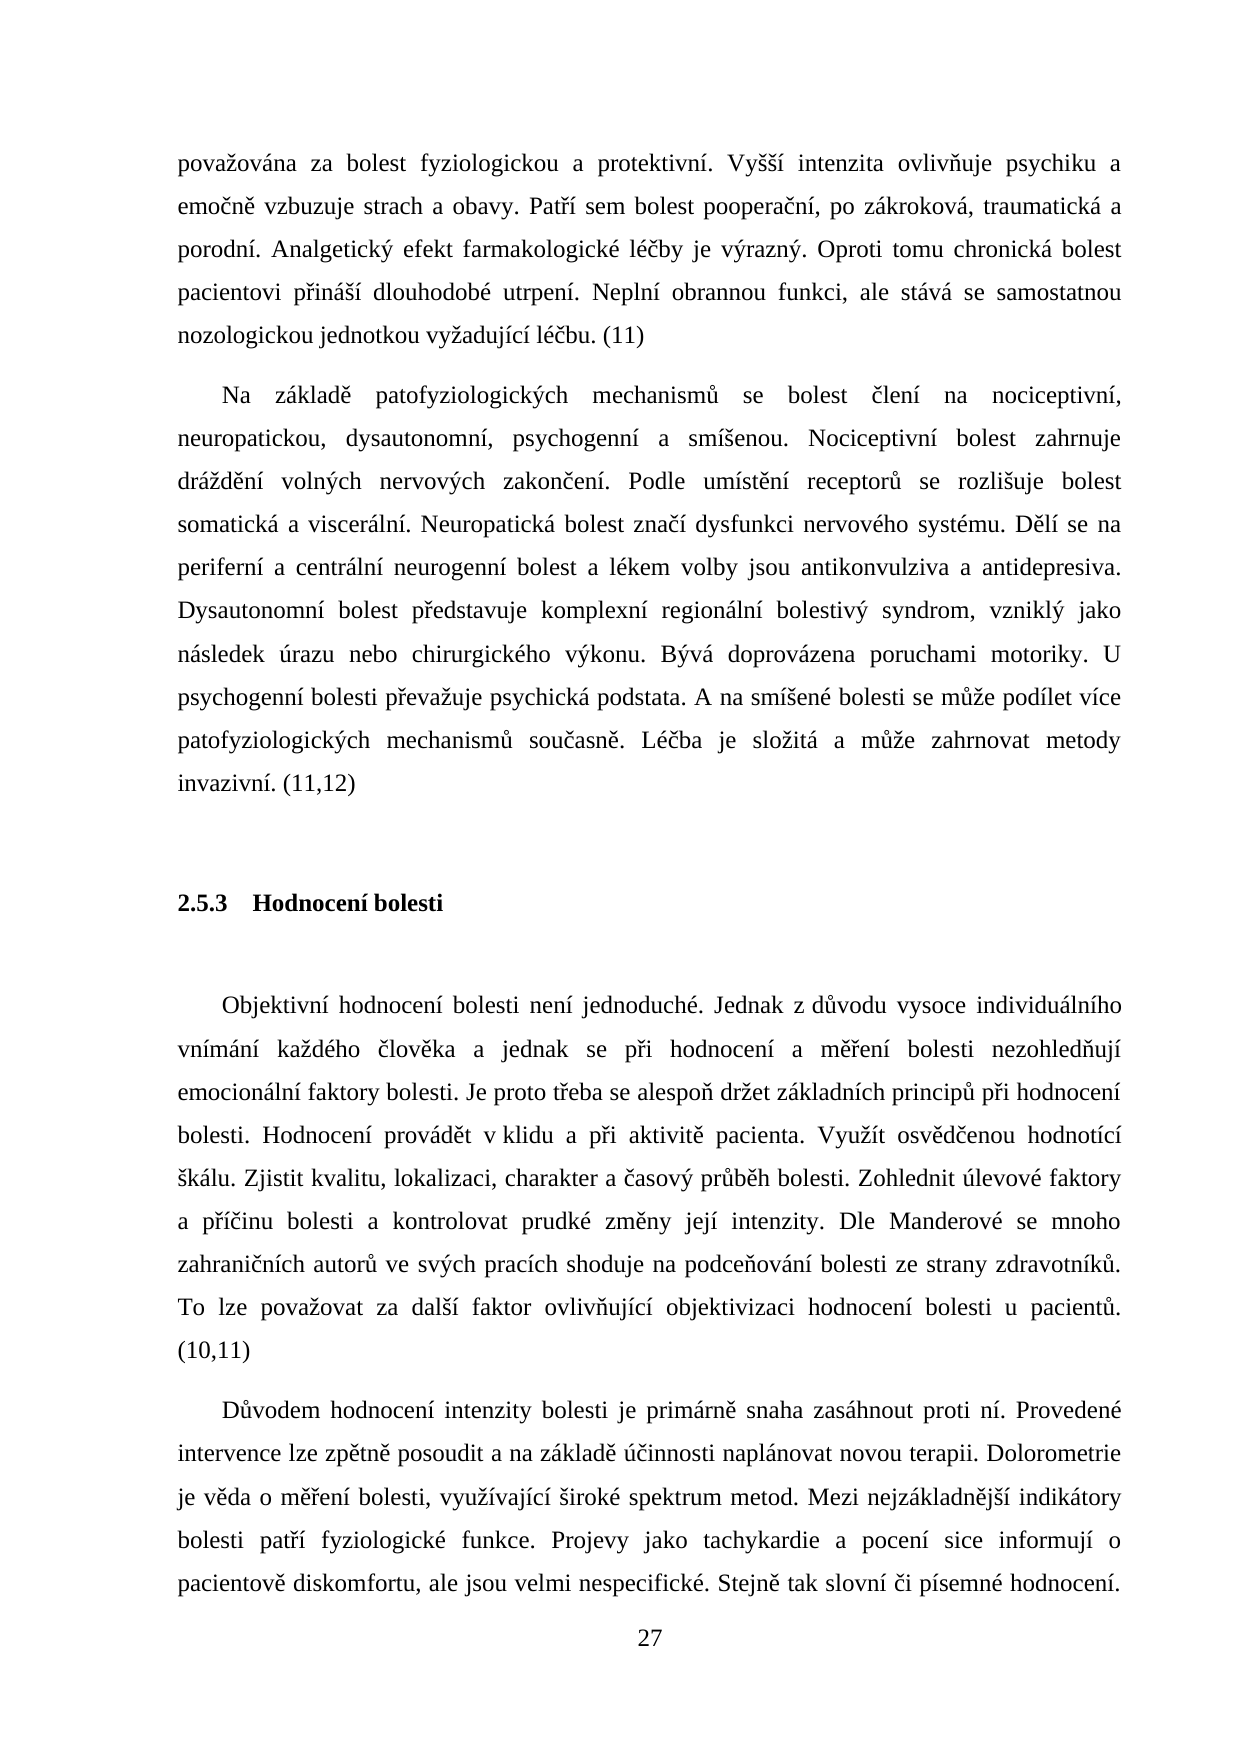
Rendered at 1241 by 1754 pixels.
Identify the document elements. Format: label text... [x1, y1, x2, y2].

text Na základě patofyziologických mechanismů se bolest člení na nociceptivní, neuropatickou, dysautonomní, psychogenní a smíšenou. Nociceptivní bolest zahrnuje dráždění volných nervových zakončení. Podle umístění receptorů se rozlišuje bolest somatická a viscerální. Neuropatická bolest značí dysfunkci nervového systému. Dělí se na periferní a centrální neurogenní bolest a lékem volby jsou antikonvulziva a antidepresiva. Dysautonomní bolest představuje komplexní regionální bolestivý syndrom, vzniklý jako následek úrazu nebo chirurgického výkonu. Bývá doprovázena poruchami motoriky. U psychogenní bolesti převažuje psychická podstata. A na smíšené bolesti se může podílet více patofyziologických mechanismů současně. Léčba je složitá a může zahrnovat metody invazivní. (11,12) [177, 380, 1122, 797]
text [177, 1395, 1122, 1597]
subtitle Hodnocení bolesti [177, 888, 1122, 916]
text Objektivní hodnocení bolesti není jednoduché. Jednak z důvodu vysoce individuálního vnímání každého člověka a jednak se při hodnocení a měření bolesti nezohledňují emocionální faktory bolesti. Je proto třeba se alespoň držet základních principů při hodnocení bolesti. Hodnocení provádět v klidu a při aktivitě pacienta. Využít osvědčenou hodnotící škálu. Zjistit kvalitu, lokalizaci, charakter a časový průběh bolesti. Zohlednit úlevové faktory a příčinu bolesti a kontrolovat prudké změny její intenzity. Dle Manderové se mnoho zahraničních autorů ve svých pracích shoduje na podceňování bolesti ze strany zdravotníků. To lze považovat za další faktor ovlivňující objektivizaci hodnocení bolesti u pacientů. (10,11) [177, 991, 1122, 1364]
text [177, 148, 1122, 349]
